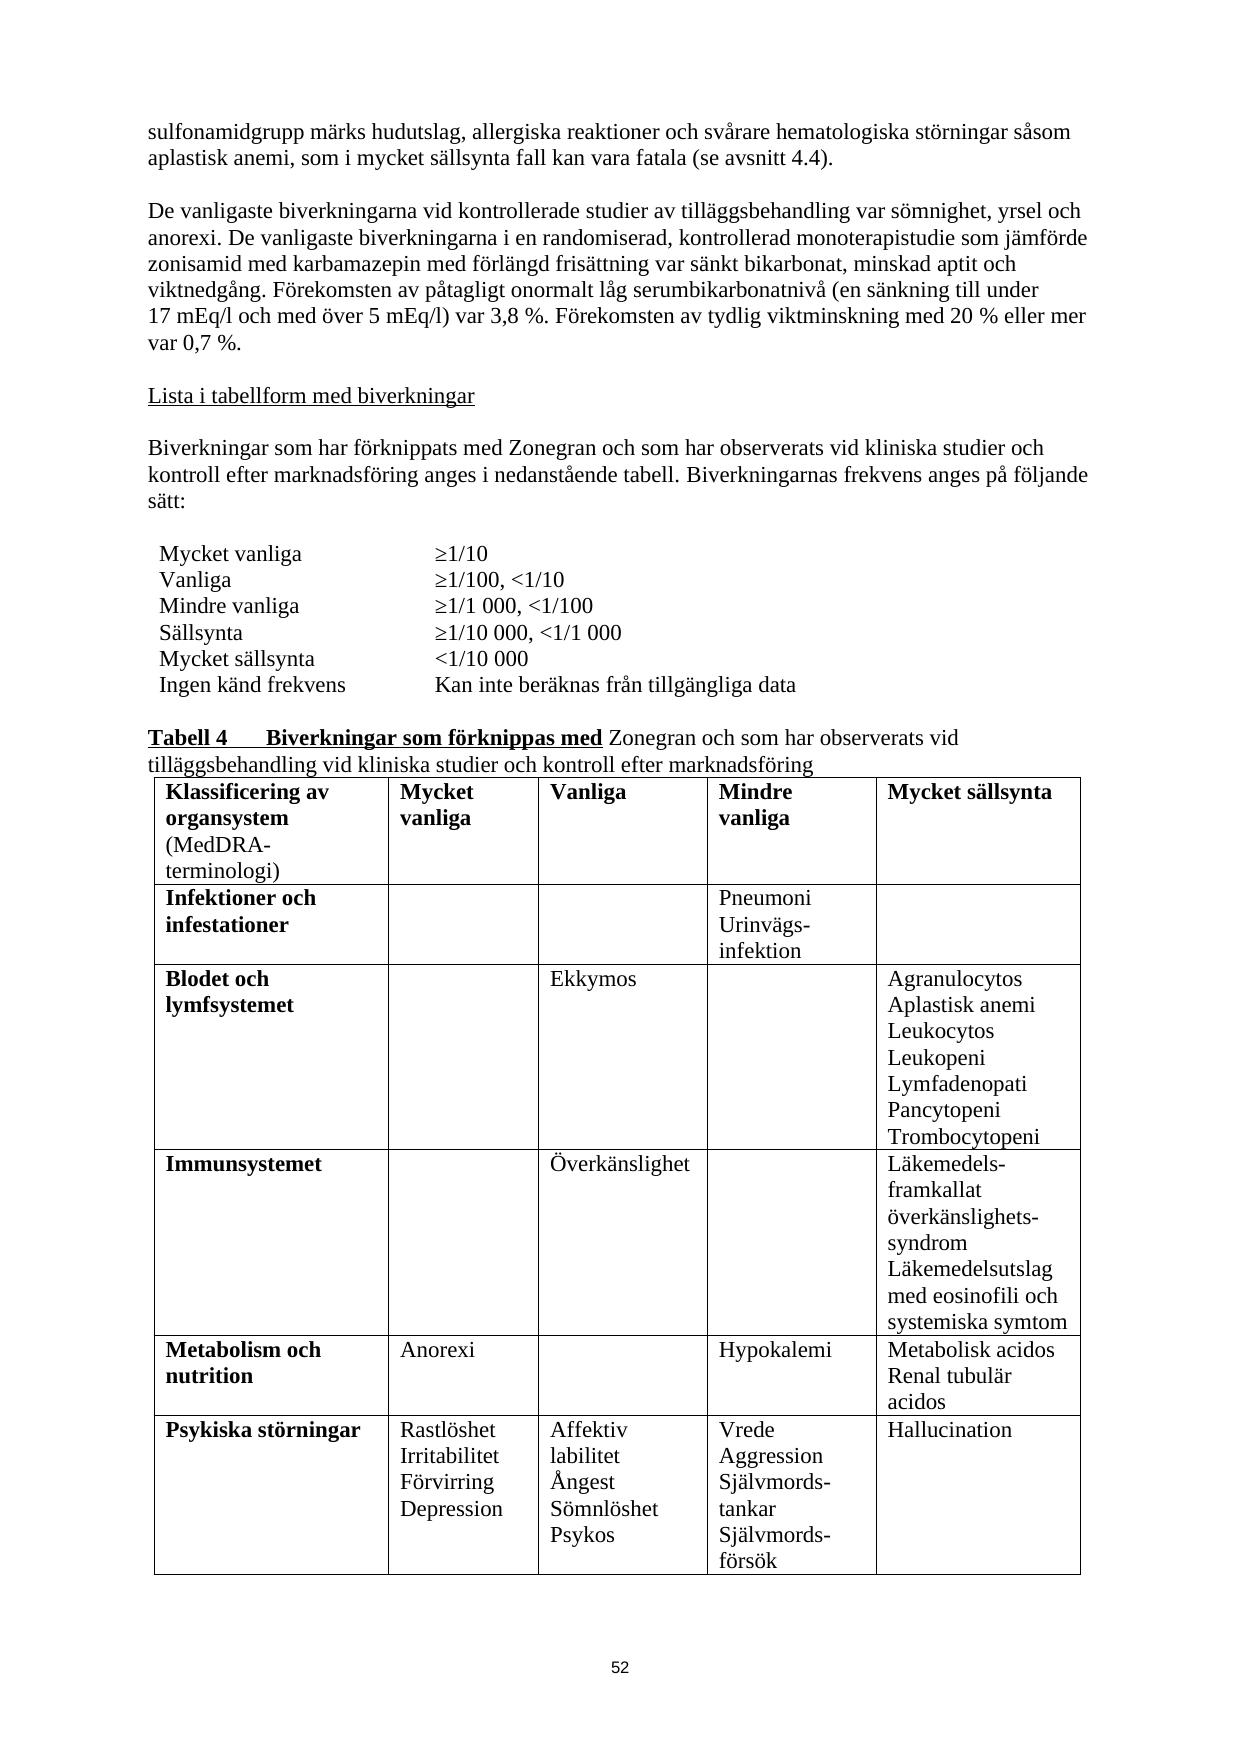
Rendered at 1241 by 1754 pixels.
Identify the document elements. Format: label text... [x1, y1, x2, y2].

table_cell Affektiv labilitet Ångest Sömnlöshet Psykos [539, 1416, 707, 1574]
table_header Mycket vanliga [389, 778, 538, 883]
table_cell Hypokalemi [708, 1336, 876, 1415]
text De vanligaste biverkningarna vid kontrollerade studier av tilläggsbehandling var sömnighet, yrsel och anorexi. De vanligaste biverkningarna i en randomiserad, kontrollerad monoterapistudie som jämförde zonisamid med karbamazepin med förlängd frisättning var sänkt bikarbonat, minskad aptit och viktnedgång. Förekomsten av påtagligt onormalt låg serumbikarbonatnivå (en sänkning till under 17 mEq/l och med över 5 mEq/l) var 3,8 %. Förekomsten av tydlig viktminskning med 20 % eller mer var 0,7 %. [148, 197, 1092, 355]
table_cell Mycket sällsynta [148, 645, 423, 672]
table_cell [708, 1150, 876, 1334]
table_cell Infektioner och infestationer [155, 885, 388, 963]
table_cell [708, 965, 876, 1149]
table_cell Ingen känd frekvens [148, 672, 423, 698]
text Tabell 4 Biverkningar som förknippas med Zonegran och som har observerats vid tilläggsbehandling vid kliniska studier och kontroll efter marknadsföring [148, 724, 1092, 777]
table_cell ≥1/100, <1/10 [423, 566, 838, 592]
table_cell Anorexi [389, 1336, 538, 1415]
table_cell [1081, 1149, 1086, 1334]
table_cell Vrede Aggression Självmords-tankar Självmords-försök [708, 1416, 876, 1574]
table_header Mycket vanliga [148, 540, 423, 566]
table_cell Immunsystemet [155, 1150, 388, 1334]
table_cell Sällsynta [148, 619, 423, 645]
table_cell Metabolisk acidos Renal tubulär acidos [877, 1336, 1080, 1415]
table_cell [539, 1336, 707, 1415]
table_cell [539, 885, 707, 963]
table_cell <1/10 000 [423, 645, 838, 672]
table_cell ≥1/10 000, <1/1 000 [423, 619, 838, 645]
text Lista i tabellform med biverkningar [148, 382, 1092, 408]
table_header Mindre vanliga [708, 778, 876, 883]
table_cell Vanliga [148, 566, 423, 592]
text Biverkningar som har förknippats med Zonegran och som har observerats vid kliniska studier och kontroll efter marknadsföring anges i nedanstående tabell. Biverkningarnas frekvens anges på följande sätt: [148, 434, 1092, 513]
table_header ≥1/10 [423, 540, 838, 566]
table_cell [389, 1150, 538, 1334]
table_cell [389, 885, 538, 963]
table_cell Rastlöshet Irritabilitet Förvirring Depression [389, 1416, 538, 1574]
table_header Klassificering av organsystem (MedDRA- terminologi) [155, 778, 388, 883]
table_cell Pneumoni Urinvägs-infektion [708, 885, 876, 963]
table_cell ≥1/1 000, <1/100 [423, 593, 838, 619]
table_cell Agranulocytos Aplastisk anemi Leukocytos Leukopeni Lymfadenopati Pancytopeni Trombocytopeni [877, 965, 1080, 1149]
table_header Mycket sällsynta [877, 778, 1080, 883]
table_cell Överkänslighet [539, 1150, 707, 1334]
table_cell Psykiska störningar [155, 1416, 388, 1574]
table_cell Hallucination [877, 1416, 1080, 1574]
table_cell Metabolism och nutrition [155, 1336, 388, 1415]
table_cell Mindre vanliga [148, 593, 423, 619]
table_cell Ekkymos [539, 965, 707, 1149]
table_cell [1081, 1415, 1086, 1574]
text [148, 118, 1092, 171]
table_cell [389, 965, 538, 1149]
table_cell Läkemedels-framkallat överkänslighets-syndrom Läkemedelsutslag med eosinofili och systemiska symtom [877, 1150, 1080, 1334]
table_cell Kan inte beräknas från tillgängliga data [423, 672, 838, 698]
table_header [1081, 777, 1086, 883]
table_cell [1081, 884, 1086, 963]
table_cell [877, 885, 1080, 963]
table_header Vanliga [539, 778, 707, 883]
table_cell [1081, 964, 1086, 1149]
table_cell [1081, 1335, 1086, 1415]
table_cell Blodet och lymfsystemet [155, 965, 388, 1149]
